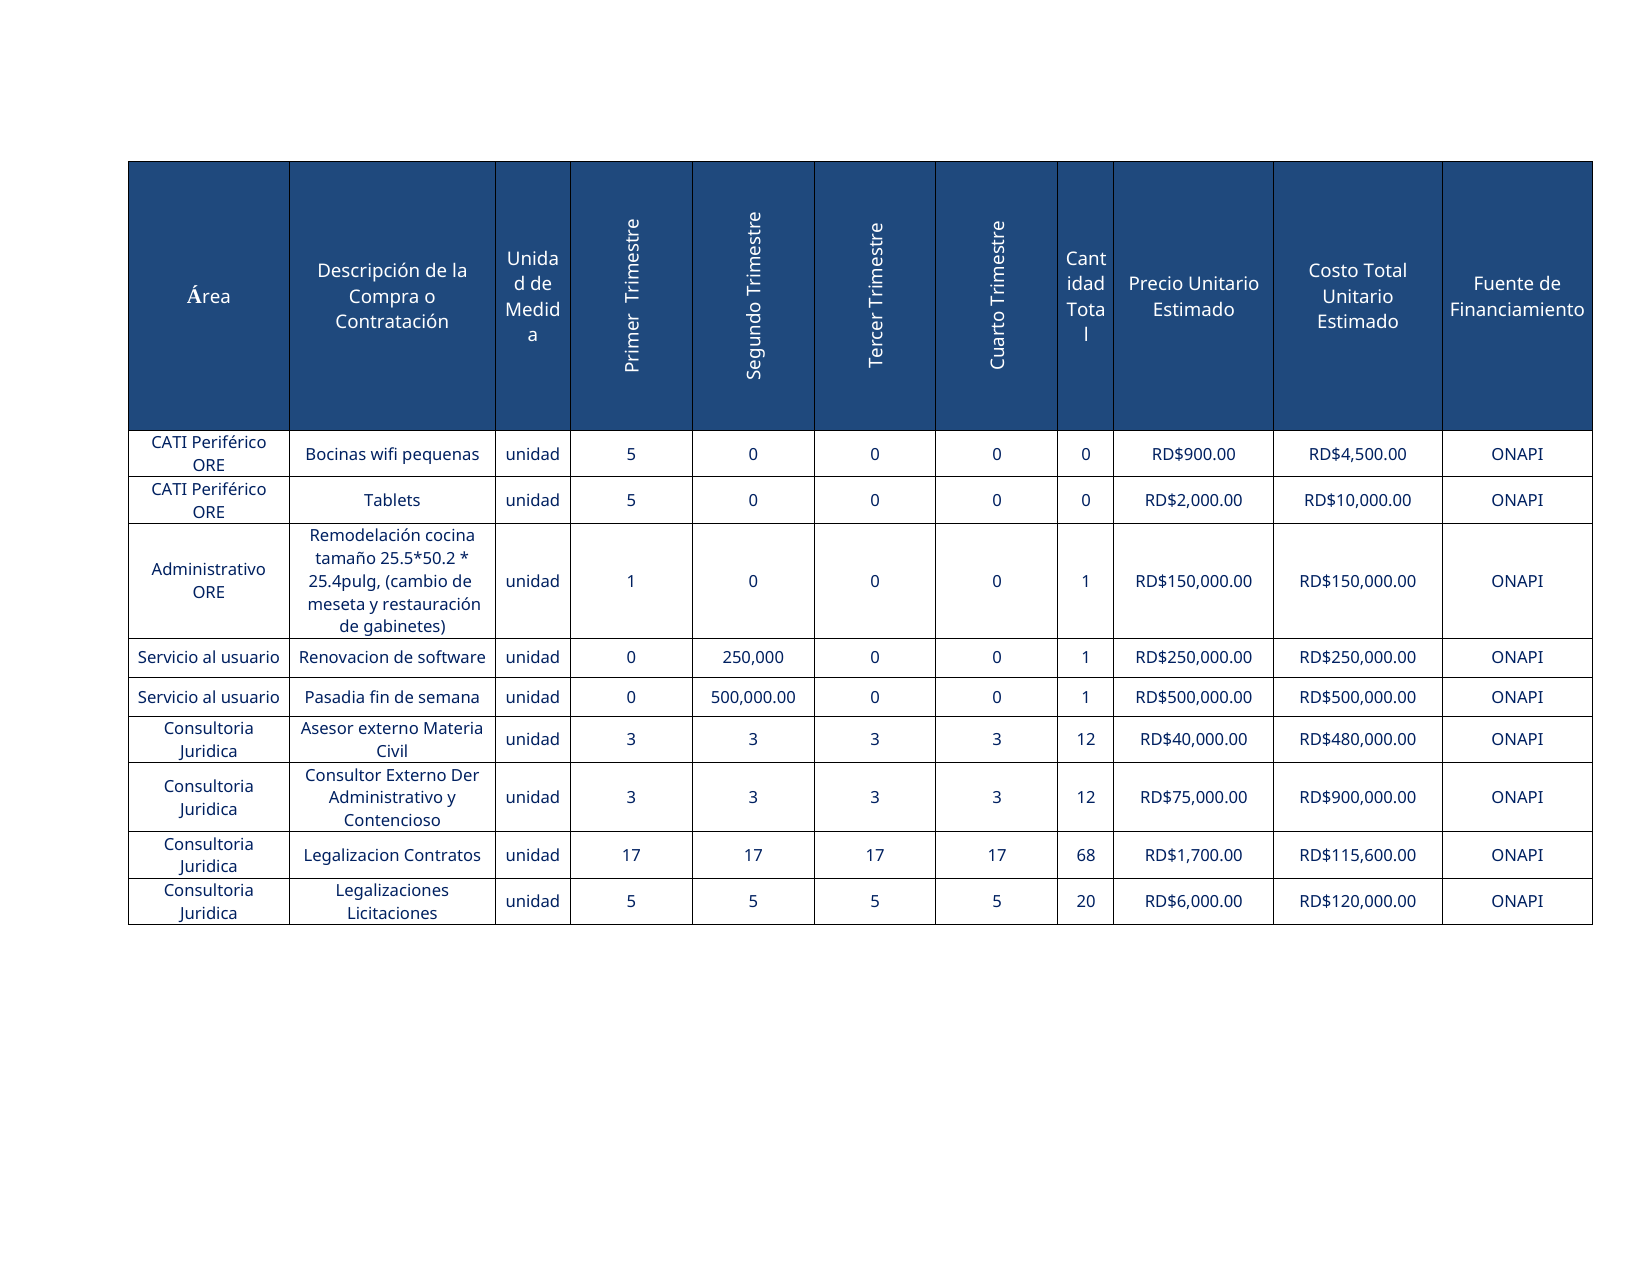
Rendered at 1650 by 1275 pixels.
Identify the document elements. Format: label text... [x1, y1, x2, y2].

table_cell 3 [571, 717, 692, 762]
table_cell 17 [693, 832, 814, 878]
table_cell Fuente de Financiamiento [1443, 162, 1592, 430]
table_cell 0 [693, 524, 814, 637]
table_cell 3 [815, 717, 935, 762]
table_cell 1 [571, 524, 692, 637]
table_cell RD$500,000.00 [1114, 678, 1273, 716]
table_cell 3 [693, 763, 814, 831]
table_cell 5 [571, 879, 692, 924]
table_cell unidad [496, 763, 570, 831]
table_cell 20 [1058, 879, 1113, 924]
table_cell ONAPI [1443, 879, 1592, 924]
table_cell RD$480,000.00 [1274, 717, 1442, 762]
table_cell Primer Trimestre [571, 162, 692, 430]
table_cell unidad [496, 524, 570, 637]
table_cell Costo Total Unitario Estimado [1274, 162, 1442, 430]
table_cell Descripción de la Compra o Contratación [290, 162, 495, 430]
table_cell RD$150,000.00 [1114, 524, 1273, 637]
table_cell ONAPI [1443, 717, 1592, 762]
table_cell 0 [936, 524, 1057, 637]
table_cell CATI Periférico ORE [129, 477, 289, 523]
table_cell 0 [936, 431, 1057, 476]
table_cell Legalizaciones Licitaciones [290, 879, 495, 924]
table_cell RD$500,000.00 [1274, 678, 1442, 716]
table_cell 0 [693, 477, 814, 523]
table_cell 0 [815, 524, 935, 637]
table_cell 0 [815, 639, 935, 677]
table_cell RD$75,000.00 [1114, 763, 1273, 831]
table_cell 3 [571, 763, 692, 831]
table_cell Remodelación cocina tamaño 25.5*50.2 * 25.4pulg, (cambio de meseta y restauración de gabinetes) [290, 524, 495, 637]
table_cell RD$6,000.00 [1114, 879, 1273, 924]
table_cell 500,000.00 [693, 678, 814, 716]
table_cell 0 [693, 431, 814, 476]
table_cell Servicio al usuario [129, 639, 289, 677]
table_cell ONAPI [1443, 639, 1592, 677]
table_cell Bocinas wifi pequenas [290, 431, 495, 476]
table_cell 3 [693, 717, 814, 762]
table_cell 5 [693, 879, 814, 924]
table_cell RD$250,000.00 [1274, 639, 1442, 677]
table_cell 0 [1058, 431, 1113, 476]
table_cell ONAPI [1443, 763, 1592, 831]
table_cell 5 [815, 879, 935, 924]
table_cell 1 [1058, 639, 1113, 677]
table_cell ONAPI [1443, 832, 1592, 878]
table_cell Tablets [290, 477, 495, 523]
table_cell Segundo Trimestre [693, 162, 814, 430]
table_cell Cuarto Trimestre [936, 162, 1057, 430]
table_cell 68 [1058, 832, 1113, 878]
table_cell Asesor externo Materia Civil [290, 717, 495, 762]
table_cell Precio Unitario Estimado [1114, 162, 1273, 430]
table_cell RD$900.00 [1114, 431, 1273, 476]
table_cell Tercer Trimestre [815, 162, 935, 430]
table_cell 17 [936, 832, 1057, 878]
table_cell 0 [936, 678, 1057, 716]
table_cell Consultoria Juridica [129, 832, 289, 878]
table_cell Consultor Externo Der Administrativo y Contencioso [290, 763, 495, 831]
table_cell unidad [496, 431, 570, 476]
table_cell Legalizacion Contratos [290, 832, 495, 878]
table_cell 0 [1058, 477, 1113, 523]
table_cell RD$1,700.00 [1114, 832, 1273, 878]
table_cell 5 [936, 879, 1057, 924]
table_cell unidad [496, 717, 570, 762]
table_cell RD$2,000.00 [1114, 477, 1273, 523]
table_cell RD$40,000.00 [1114, 717, 1273, 762]
table_cell 0 [936, 477, 1057, 523]
table_cell Consultoria Juridica [129, 717, 289, 762]
table_cell RD$250,000.00 [1114, 639, 1273, 677]
table_cell 3 [815, 763, 935, 831]
table_cell RD$120,000.00 [1274, 879, 1442, 924]
table_cell Renovacion de software [290, 639, 495, 677]
table_cell Servicio al usuario [129, 678, 289, 716]
table_cell 0 [936, 639, 1057, 677]
table_cell unidad [496, 879, 570, 924]
table_cell 3 [936, 717, 1057, 762]
table_cell 12 [1058, 763, 1113, 831]
table_cell ONAPI [1443, 678, 1592, 716]
table_cell CATI Periférico ORE [129, 431, 289, 476]
table_cell RD$900,000.00 [1274, 763, 1442, 831]
table_cell 1 [1058, 678, 1113, 716]
table_cell Área [129, 162, 289, 430]
table_cell unidad [496, 678, 570, 716]
table_cell ONAPI [1443, 431, 1592, 476]
table_cell 0 [815, 431, 935, 476]
table_cell 12 [1058, 717, 1113, 762]
table_cell unidad [496, 477, 570, 523]
table_cell unidad [496, 639, 570, 677]
table_cell 5 [571, 477, 692, 523]
table_cell RD$4,500.00 [1274, 431, 1442, 476]
table_cell 0 [571, 639, 692, 677]
table_cell RD$150,000.00 [1274, 524, 1442, 637]
table_cell 0 [571, 678, 692, 716]
table_cell RD$115,600.00 [1274, 832, 1442, 878]
table_cell Unidad de Medida [496, 162, 570, 430]
table_cell Administrativo ORE [129, 524, 289, 637]
table_cell 0 [815, 477, 935, 523]
table_cell 3 [936, 763, 1057, 831]
table_cell 17 [571, 832, 692, 878]
table_cell Consultoria Juridica [129, 763, 289, 831]
table_cell Pasadia fin de semana [290, 678, 495, 716]
table_cell ONAPI [1443, 524, 1592, 637]
table_cell ONAPI [1443, 477, 1592, 523]
table_cell Cantidad Total [1058, 162, 1113, 430]
table_cell 5 [571, 431, 692, 476]
table_cell 250,000 [693, 639, 814, 677]
table_cell Consultoria Juridica [129, 879, 289, 924]
table_cell 17 [815, 832, 935, 878]
table_cell RD$10,000.00 [1274, 477, 1442, 523]
table_cell 0 [815, 678, 935, 716]
table_cell unidad [496, 832, 570, 878]
table_cell 1 [1058, 524, 1113, 637]
